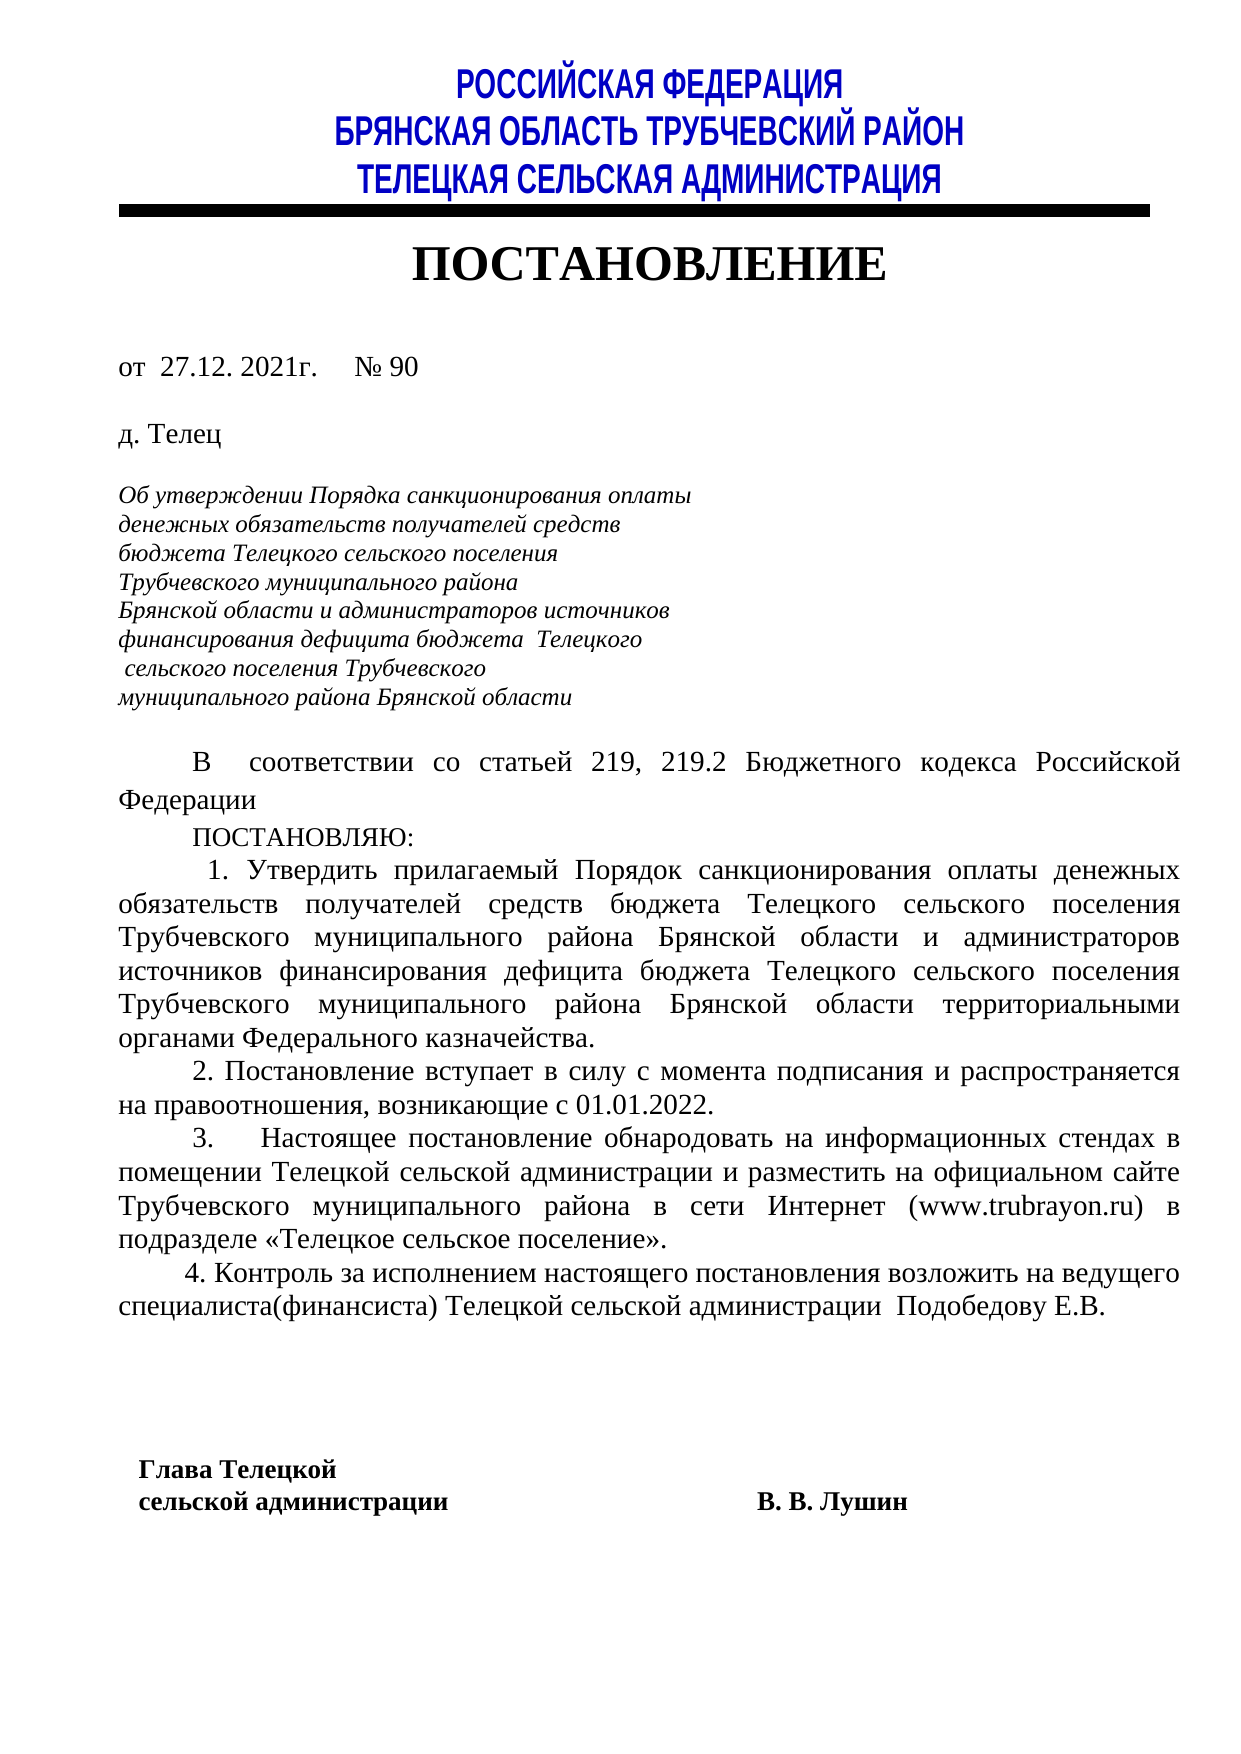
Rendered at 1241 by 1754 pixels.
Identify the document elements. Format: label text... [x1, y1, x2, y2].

text БРЯНСКАЯ ОБЛАСТЬ ТРУБЧЕВСКИЙ РАЙОН [118, 107, 1181, 155]
text д. Телец [118, 416, 1181, 449]
text бюджета Телецкого сельского поселения [118, 538, 1181, 567]
text муниципального района Брянской области [118, 682, 1181, 710]
text Глава Телецкой [118, 1453, 1181, 1485]
text ПОСТАНОВЛЕНИЕ [118, 234, 1181, 291]
text финансирования дефицита бюджета Телецкого [118, 624, 1181, 653]
text Трубчевского муниципального района [118, 567, 1181, 595]
text 2. Постановление вступает в силу с момента подписания и распространяется на правоотношения, возникающие с 01.01.2022. [118, 1053, 1181, 1121]
text сельской администрации В. В. Лушин [118, 1485, 1181, 1516]
text ПОСТАНОВЛЯЮ: [118, 821, 1175, 852]
text 3. Настоящее постановление обнародовать на информационных стендах в помещении Телецкой сельской администрации и разместить на официальном сайте Трубчевского муниципального района в сети Интернет (www.trubrayon.ru) в подразделе «Телецкое сельское поселение». [118, 1121, 1181, 1255]
text ТЕЛЕЦКАЯ СЕЛЬСКАЯ АДМИНИСТРАЦИЯ [118, 155, 1181, 202]
text В соответствии со статьей 219, 219.2 Бюджетного кодекса Российской Федерации [118, 744, 1181, 816]
text денежных обязательств получателей средств [118, 509, 1181, 538]
text 1. Утвердить прилагаемый Порядок санкционирования оплаты денежных обязательств получателей средств бюджета Телецкого сельского поселения Трубчевского муниципального района Брянской области и администраторов источников финансирования дефицита бюджета Телецкого сельского поселения Трубчевского муниципального района Брянской области территориальными органами Федерального казначейства. [118, 852, 1181, 1053]
text Брянской области и администраторов источников [118, 595, 1181, 624]
text 4. Контроль за исполнением настоящего постановления возложить на ведущего специалиста(финансиста) Телецкой сельской администрации Подобедову Е.В. [118, 1255, 1181, 1322]
text сельского поселения Трубчевского [118, 653, 1181, 682]
text РОССИЙСКАЯ ФЕДЕРАЦИЯ [118, 59, 1181, 107]
text Об утверждении Порядка санкционирования оплаты [118, 480, 1181, 509]
text от 27.12. 2021г. № 90 [118, 349, 1181, 382]
